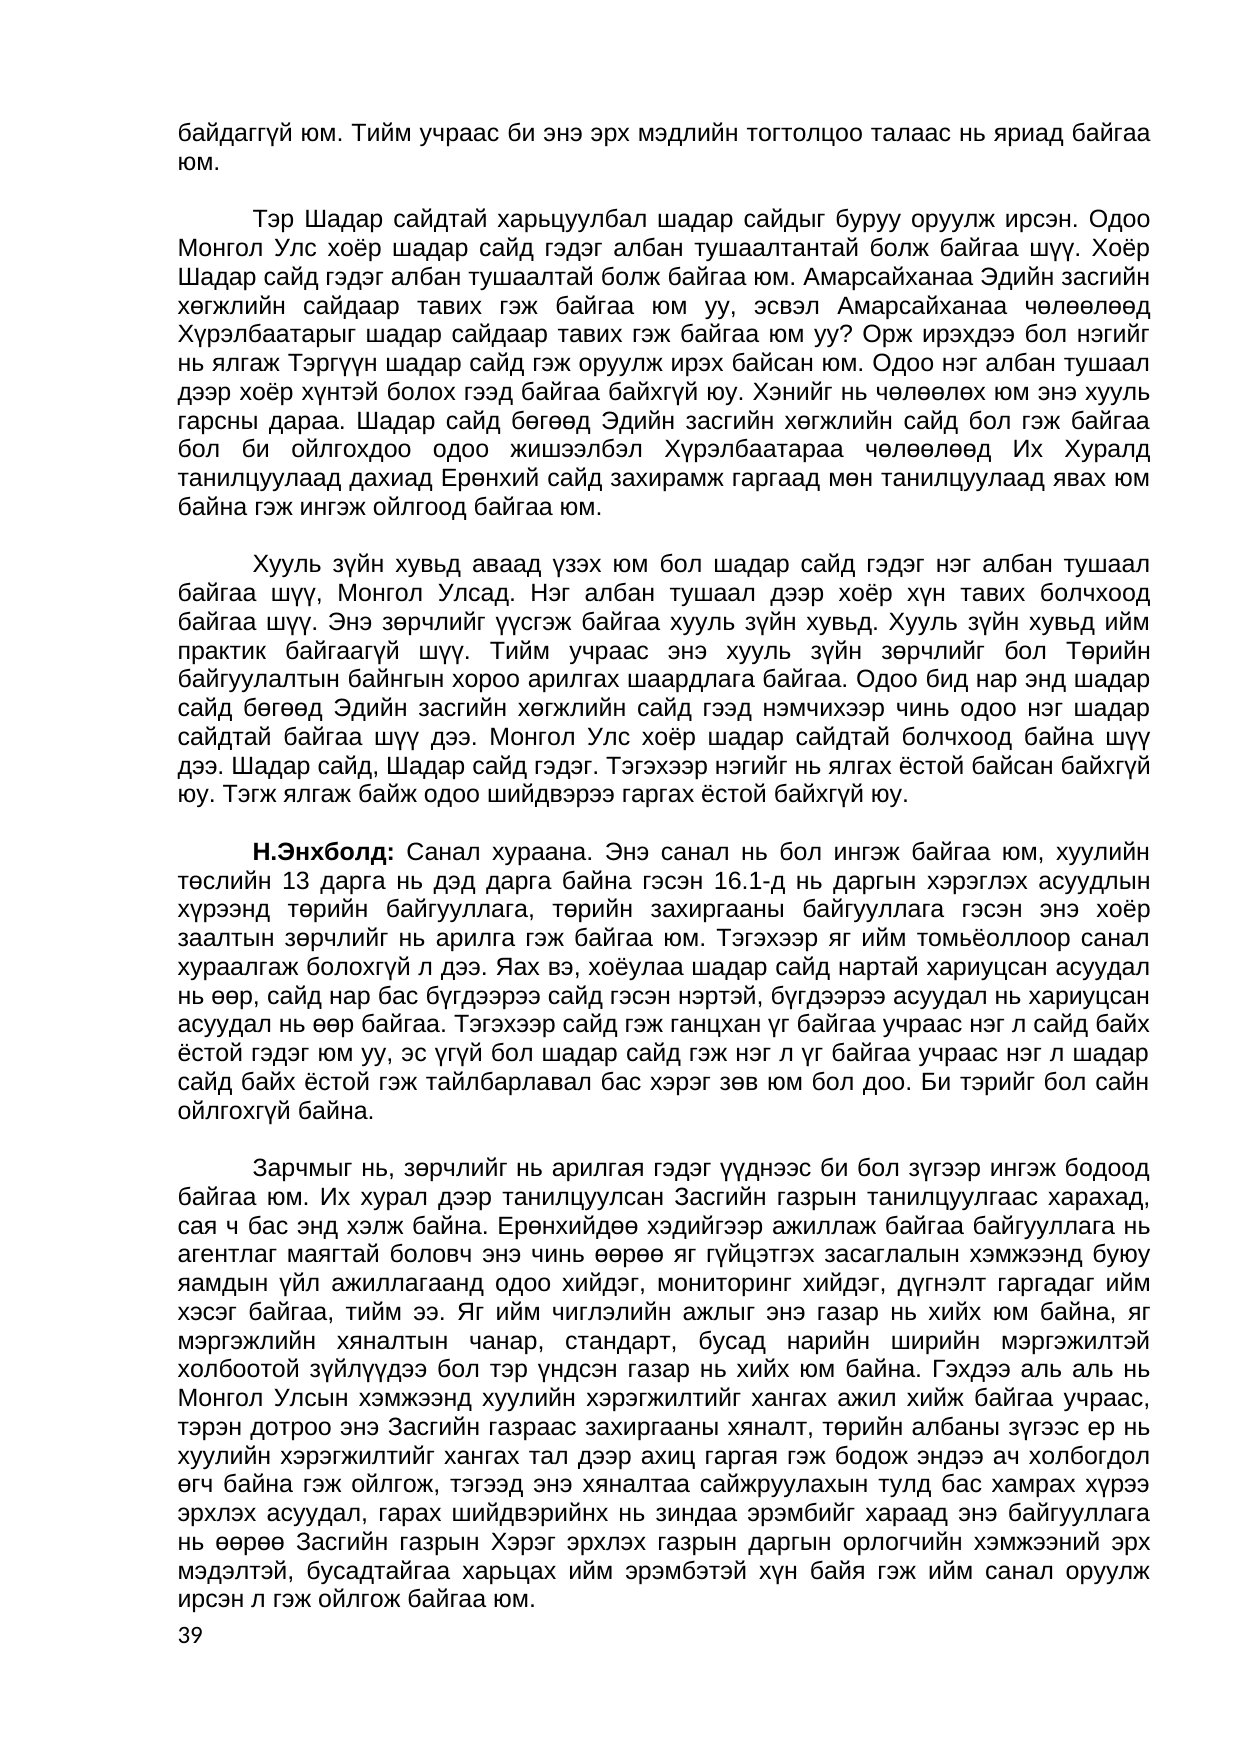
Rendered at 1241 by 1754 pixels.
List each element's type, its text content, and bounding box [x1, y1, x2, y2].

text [177, 118, 1152, 176]
text Н.Энхболд: Санал хураана. Энэ санал нь бол ингэж байгаа юм, хуулийн төслийн 13 дарга нь дэд дарга байна гэсэн 16.1-д нь даргын хэрэглэх асуудлын хүрээнд төрийн байгууллага, төрийн захиргааны байгууллага гэсэн энэ хоёр заалтын зөрчлийг нь арилга гэж байгаа юм. Тэгэхээр яг ийм томьёоллоор санал хураалгаж болохгүй л дээ. Яах вэ, хоёулаа шадар сайд нартай хариуцсан асуудал нь өөр, сайд нар бас бүгдээрээ сайд гэсэн нэртэй, бүгдээрээ асуудал нь хариуцсан асуудал нь өөр байгаа. Тэгэхээр сайд гэж ганцхан үг байгаа учраас нэг л сайд байх ёстой гэдэг юм уу, эс үгүй бол шадар сайд гэж нэг л үг байгаа учраас нэг л шадар сайд байх ёстой гэж тайлбарлавал бас хэрэг зөв юм бол доо. Би тэрийг бол сайн ойлгохгүй байна. [177, 837, 1152, 1124]
text Хууль зүйн хувьд аваад үзэх юм бол шадар сайд гэдэг нэг албан тушаал байгаа шүү, Монгол Улсад. Нэг албан тушаал дээр хоёр хүн тавих болчхоод байгаа шүү. Энэ зөрчлийг үүсгэж байгаа хууль зүйн хувьд. Хууль зүйн хувьд ийм практик байгаагүй шүү. Тийм учраас энэ хууль зүйн зөрчлийг бол Төрийн байгуулалтын байнгын хороо арилгах шаардлага байгаа. Одоо бид нар энд шадар сайд бөгөөд Эдийн засгийн хөгжлийн сайд гээд нэмчихээр чинь одоо нэг шадар сайдтай байгаа шүү дээ. Монгол Улс хоёр шадар сайдтай болчхоод байна шүү дээ. Шадар сайд, Шадар сайд гэдэг. Тэгэхээр нэгийг нь ялгах ёстой байсан байхгүй юу. Тэгж ялгаж байж одоо шийдвэрээ гаргах ёстой байхгүй юу. [177, 549, 1152, 808]
text Тэр Шадар сайдтай харьцуулбал шадар сайдыг буруу оруулж ирсэн. Одоо Монгол Улс хоёр шадар сайд гэдэг албан тушаалтантай болж байгаа шүү. Хоёр Шадар сайд гэдэг албан тушаалтай болж байгаа юм. Амарсайханаа Эдийн засгийн хөгжлийн сайдаар тавих гэж байгаа юм уу, эсвэл Амарсайханаа чөлөөлөөд Хүрэлбаатарыг шадар сайдаар тавих гэж байгаа юм уу? Орж ирэхдээ бол нэгийг нь ялгаж Тэргүүн шадар сайд гэж оруулж ирэх байсан юм. Одоо нэг албан тушаал дээр хоёр хүнтэй болох гээд байгаа байхгүй юу. Хэнийг нь чөлөөлөх юм энэ хууль гарсны дараа. Шадар сайд бөгөөд Эдийн засгийн хөгжлийн сайд бол гэж байгаа бол би ойлгохдоо одоо жишээлбэл Хүрэлбаатараа чөлөөлөөд Их Хуралд танилцуулаад дахиад Ерөнхий сайд захирамж гаргаад мөн танилцуулаад явах юм байна гэж ингэж ойлгоод байгаа юм. [177, 204, 1152, 521]
text Зарчмыг нь, зөрчлийг нь арилгая гэдэг үүднээс би бол зүгээр ингэж бодоод байгаа юм. Их хурал дээр танилцуулсан Засгийн газрын танилцуулгаас харахад, сая ч бас энд хэлж байна. Ерөнхийдөө хэдийгээр ажиллаж байгаа байгууллага нь агентлаг маягтай боловч энэ чинь өөрөө яг гүйцэтгэх засаглалын хэмжээнд буюу яамдын үйл ажиллагаанд одоо хийдэг, мониторинг хийдэг, дүгнэлт гаргадаг ийм хэсэг байгаа, тийм ээ. Яг ийм чиглэлийн ажлыг энэ газар нь хийх юм байна, яг мэргэжлийн хяналтын чанар, стандарт, бусад нарийн ширийн мэргэжилтэй холбоотой зүйлүүдээ бол тэр үндсэн газар нь хийх юм байна. Гэхдээ аль аль нь Монгол Улсын хэмжээнд хуулийн хэрэгжилтийг хангах ажил хийж байгаа учраас, тэрэн дотроо энэ Засгийн газраас захиргааны хяналт, төрийн албаны зүгээс ер нь хуулийн хэрэгжилтийг хангах тал дээр ахиц гаргая гэж бодож эндээ ач холбогдол өгч байна гэж ойлгож, тэгээд энэ хяналтаа сайжруулахын тулд бас хамрах хүрээ эрхлэх асуудал, гарах шийдвэрийнх нь зиндаа эрэмбийг хараад энэ байгууллага нь өөрөө Засгийн газрын Хэрэг эрхлэх газрын даргын орлогчийн хэмжээний эрх мэдэлтэй, бусадтайгаа харьцах ийм эрэмбэтэй хүн байя гэж ийм санал оруулж ирсэн л гэж ойлгож байгаа юм. [177, 1153, 1152, 1613]
